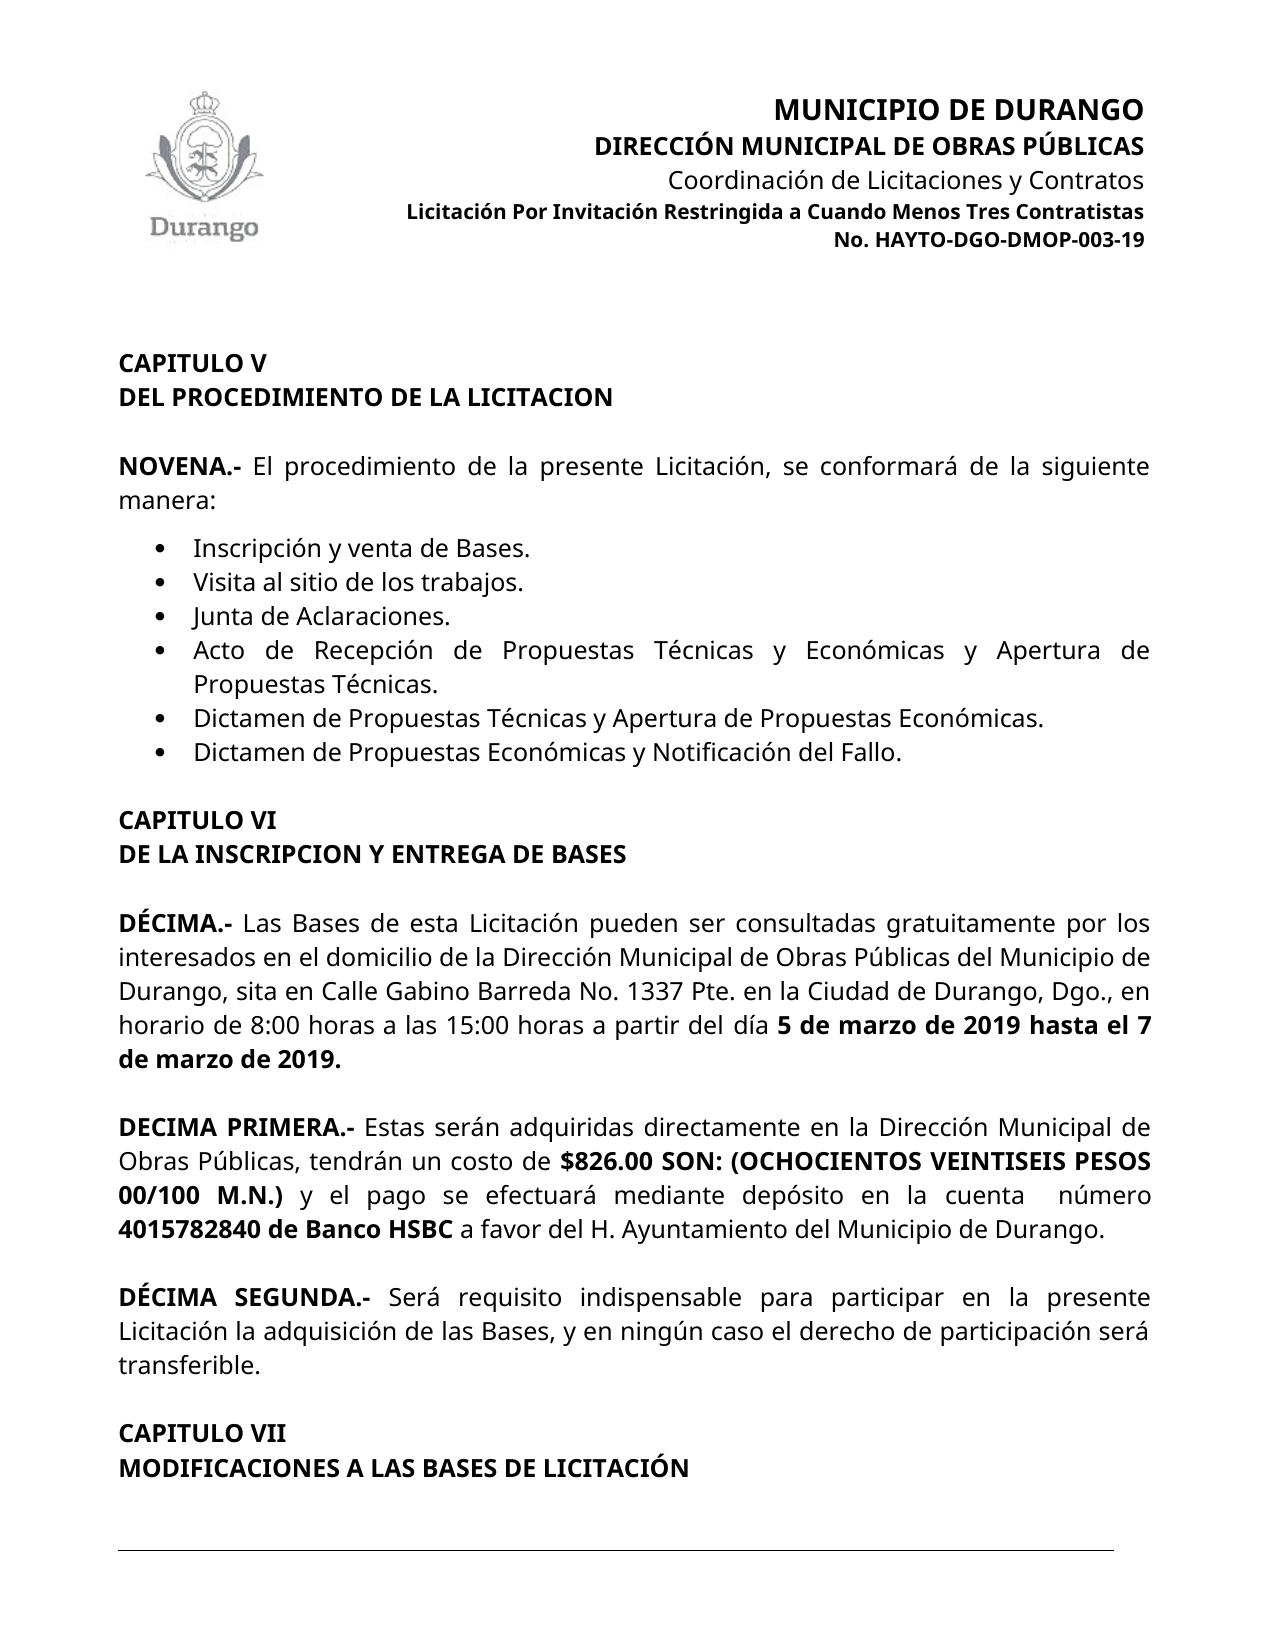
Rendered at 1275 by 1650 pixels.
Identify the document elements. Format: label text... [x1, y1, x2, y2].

list Acto de Recepción de Propuestas Técnicas y Económicas y Apertura de Propuestas Técnicas. [156, 633, 1152, 701]
text CAPITULO VII [118, 1416, 1152, 1450]
text DECIMA PRIMERA.- Estas serán adquiridas directamente en la Dirección Municipal de Obras Públicas, tendrán un costo de $826.00 SON: (OCHOCIENTOS VEINTISEIS PESOS 00/100 M.N.) y el pago se efectuará mediante depósito en la cuenta número 4015782840 de Banco HSBC a favor del H. Ayuntamiento del Municipio de Durango. [118, 1109, 1152, 1246]
text DÉCIMA SEGUNDA.- Será requisito indispensable para participar en la presente Licitación la adquisición de las Bases, y en ningún caso el derecho de participación será transferible. [118, 1280, 1152, 1382]
text CAPITULO VI [118, 803, 1152, 837]
text DEL PROCEDIMIENTO DE [118, 380, 1152, 414]
list Visita al sitio de los trabajos. [156, 564, 1152, 599]
text CAPITULO V [118, 346, 1152, 380]
list Inscripción y venta de Bases. [156, 531, 1152, 564]
text DÉCIMA.- Las Bases de esta Licitación pueden ser consultadas gratuitamente por los interesados en el domicilio de la Dirección Municipal de Obras Públicas del Municipio de Durango, sita en Calle Gabino Barreda No. 1337 Pte. en de Durango, Dgo., en horario de 8:00 horas a las 15:00 horas a partir del día 5 de marzo de 2019 hasta el 7 de marzo de 2019. [118, 905, 1152, 1076]
picture [133, 89, 269, 250]
text DE ENTREGA DE BASES [118, 837, 1152, 871]
list Dictamen de Propuestas Técnicas y Apertura de Propuestas Económicas. [156, 701, 1152, 735]
text MODIFICACIONES A LAS BASES DE LICITACIÓN [118, 1450, 1152, 1484]
list Dictamen de Propuestas Económicas y Notificación del Fallo. [156, 735, 1152, 769]
list Junta de Aclaraciones. [156, 599, 1152, 633]
text NOVENA.- El procedimiento de la presente Licitación, se conformará de la siguiente manera: [118, 448, 1152, 516]
